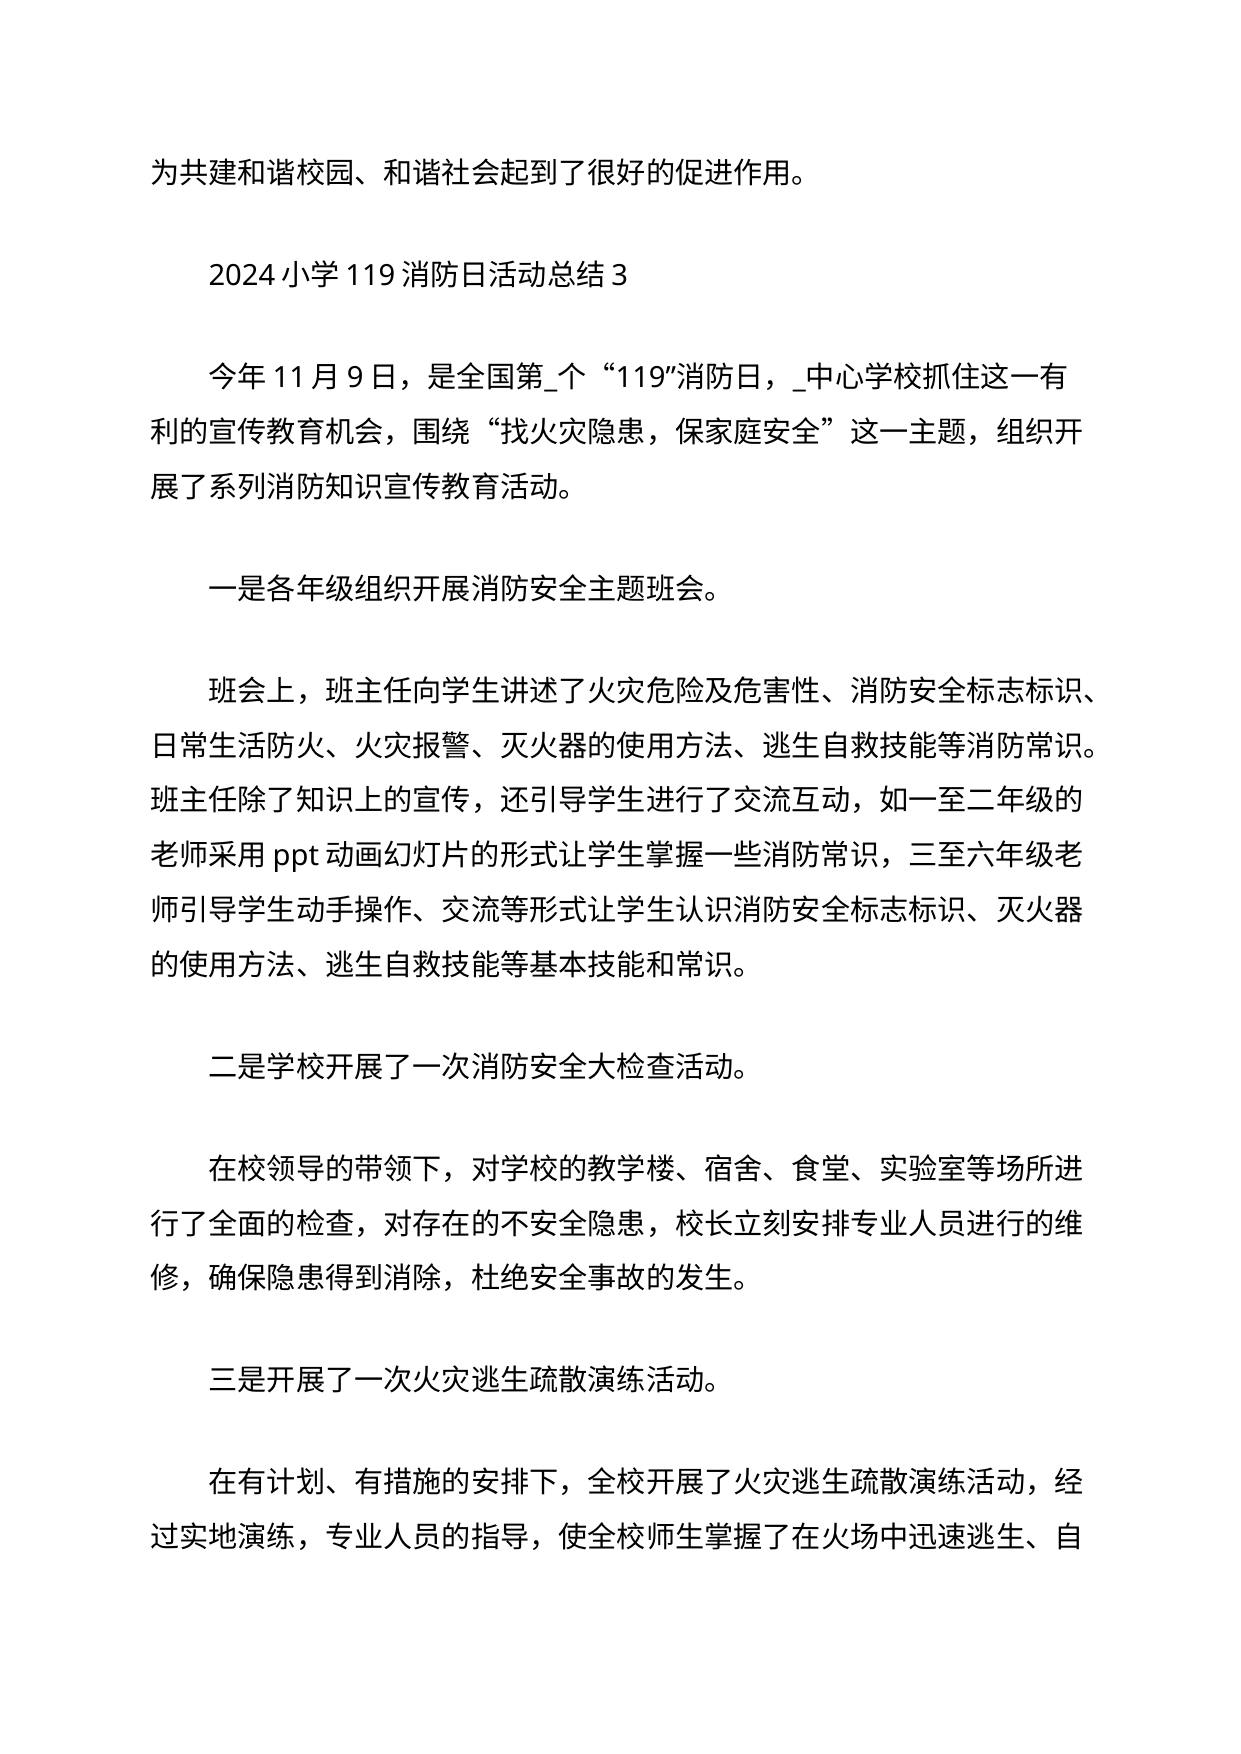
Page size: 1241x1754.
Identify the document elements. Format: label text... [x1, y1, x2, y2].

text 一是各年级组织开展消防安全主题班会。 [150, 565, 1090, 608]
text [150, 150, 1090, 192]
text 今年11月9日，是全国第_个“119”消防日，_中心学校抓住这一有利的宣传教育机会，围绕“找火灾隐患，保家庭安全”这一主题，组织开展了系列消防知识宣传教育活动。 [150, 354, 1090, 506]
text 班会上，班主任向学生讲述了火灾危险及危害性、消防安全标志标识、日常生活防火、火灾报警、灭火器的使用方法、逃生自救技能等消防常识。班主任除了知识上的宣传，还引导学生进行了交流互动，如一至二年级的老师采用ppt动画幻灯片的形式让学生掌握一些消防常识，三至六年级老师引导学生动手操作、交流等形式让学生认识消防安全标志标识、灭火器的使用方法、逃生自救技能等基本技能和常识。 [150, 667, 1090, 984]
text 在校领导的带领下，对学校的教学楼、宿舍、食堂、实验室等场所进行了全面的检查，对存在的不安全隐患，校长立刻安排专业人员进行的维修，确保隐患得到消除，杜绝安全事故的发生。 [150, 1145, 1090, 1297]
text 三是开展了一次火灾逃生疏散演练活动。 [150, 1357, 1090, 1399]
text 二是学校开展了一次消防安全大检查活动。 [150, 1043, 1090, 1086]
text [150, 1459, 1090, 1556]
text 2024小学119消防日活动总结3 [150, 252, 1090, 294]
